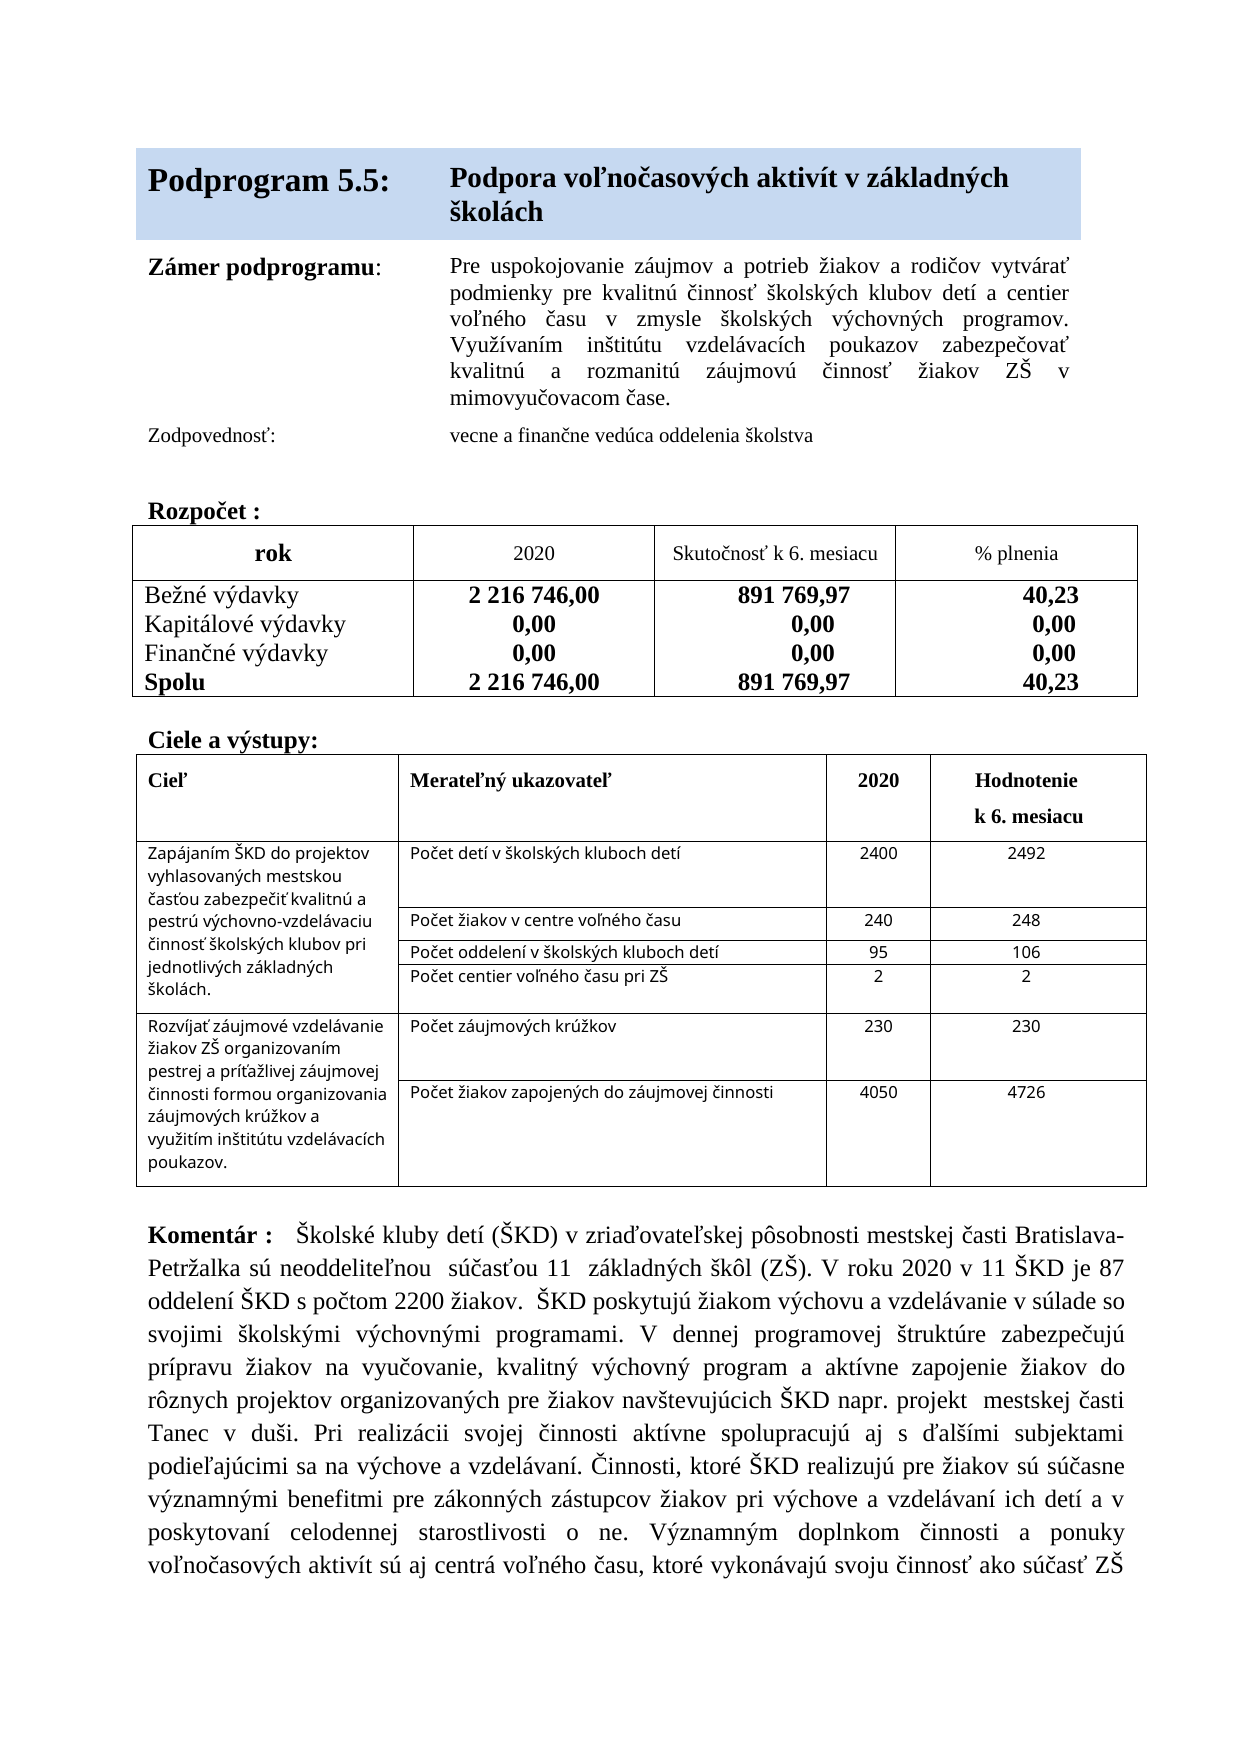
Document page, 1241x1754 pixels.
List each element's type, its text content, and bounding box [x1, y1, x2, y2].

table_header Skutočnosť k 6. mesiacu [655, 526, 895, 579]
table_cell Zapájaním ŠKD do projektov vyhlasovaných mestskou časťou zabezpečiť kvalitnú a pestrú výchovno-vzdelávaciu činnosť školských klubov pri jednotlivých základných školách. [137, 842, 398, 1013]
table_header 2020 [414, 526, 654, 579]
table_cell 240 [827, 908, 930, 940]
table_cell vecne a finančne vedúca oddelenia školstva [438, 423, 1081, 471]
table_header [1122, 755, 1146, 841]
table_cell Počet oddelení v školských kluboch detí [399, 941, 826, 964]
text Ciele a výstupy: [148, 725, 1093, 754]
table_cell 106 [931, 941, 1122, 964]
table_header Podpora voľnočasových aktivít v základných školách [438, 148, 1081, 240]
table_cell Počet centier voľného času pri ZŠ [399, 965, 826, 1013]
table_cell [1122, 1014, 1146, 1080]
table_cell Zodpovednosť: [136, 423, 438, 471]
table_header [136, 1220, 1137, 1579]
table_header % plnenia [896, 526, 1137, 579]
table_cell 2400 [827, 842, 930, 907]
table_cell [1122, 908, 1146, 940]
table_header Podprogram 5.5: [136, 148, 438, 240]
table_cell [1122, 965, 1146, 1013]
table_cell 4050 [827, 1081, 930, 1186]
table_header Hodnotenie k 6. mesiacu [931, 755, 1122, 841]
table_cell Počet detí v školských kluboch detí [399, 842, 826, 907]
table_cell 248 [931, 908, 1122, 940]
table_cell 891 769,97 0,00 0,00 891 769,97 [655, 581, 895, 696]
table_cell [1122, 842, 1146, 907]
table_cell Počet žiakov v centre voľného času [399, 908, 826, 940]
table_cell Pre uspokojovanie záujmov a potrieb žiakov a rodičov vytvárať podmienky pre kvalitnú činnosť školských klubov detí a centier voľného času v zmysle školských výchovných programov. Využívaním inštitútu vzdelávacích poukazov zabezpečovať kvalitnú a rozmanitú záujmovú činnosť žiakov ZŠ v mimovyučovacom čase. [438, 240, 1081, 423]
table_cell 40,23 0,00 0,00 40,23 [896, 581, 1137, 696]
table_cell 4726 [931, 1081, 1122, 1186]
table_cell Počet záujmových krúžkov [399, 1014, 826, 1080]
text Rozpočet : [148, 496, 1093, 525]
table_cell Zámer podprogramu: [136, 240, 438, 423]
table_header 2020 [827, 755, 930, 841]
table_cell Počet žiakov zapojených do záujmovej činnosti [399, 1081, 826, 1186]
table_cell 2 [931, 965, 1122, 1013]
table_header Cieľ [137, 755, 398, 841]
table_header rok [133, 526, 413, 579]
table_cell Bežné výdavky Kapitálové výdavky Finančné výdavky Spolu [133, 581, 413, 696]
table_cell 2 [827, 965, 930, 1013]
table_cell 230 [827, 1014, 930, 1080]
table_header Merateľný ukazovateľ [399, 755, 826, 841]
table_cell Rozvíjať záujmové vzdelávanie žiakov ZŠ organizovaním pestrej a príťažlivej záujmovej činnosti formou organizovania záujmových krúžkov a využitím inštitútu vzdelávacích poukazov. [137, 1014, 398, 1186]
table_cell 2492 [931, 842, 1122, 907]
table_cell 2 216 746,00 0,00 0,00 2 216 746,00 [414, 581, 654, 696]
table_cell 230 [931, 1014, 1122, 1080]
table_cell [1122, 941, 1146, 964]
table_cell [1122, 1081, 1146, 1186]
table_cell 95 [827, 941, 930, 964]
